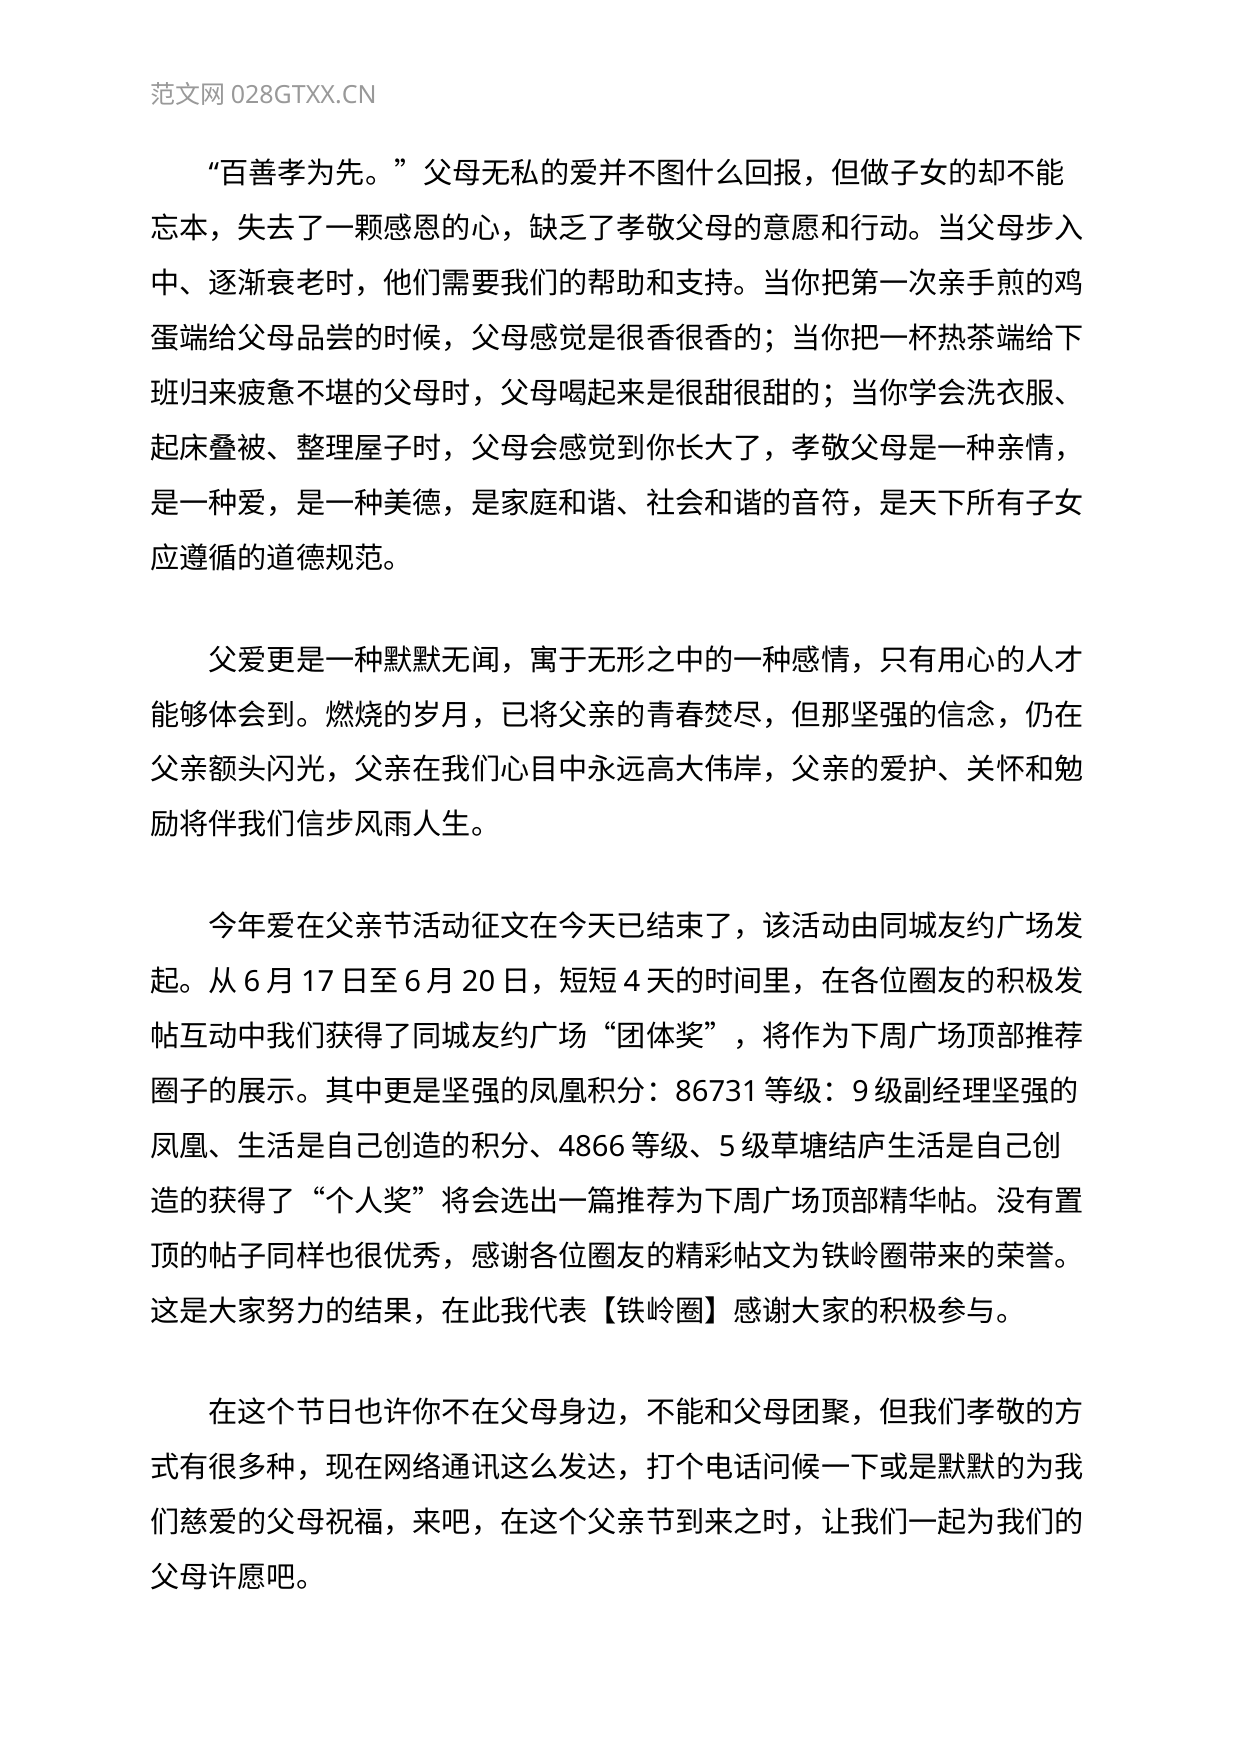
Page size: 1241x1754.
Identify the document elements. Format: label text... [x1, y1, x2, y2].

text “百善孝为先。”父母无私的爱并不图什么回报，但做子女的却不能忘本，失去了一颗感恩的心，缺乏了孝敬父母的意愿和行动。当父母步入中、逐渐衰老时，他们需要我们的帮助和支持。当你把第一次亲手煎的鸡蛋端给父母品尝的时候，父母感觉是很香很香的；当你把一杯热茶端给下班归来疲惫不堪的父母时，父母喝起来是很甜很甜的；当你学会洗衣服、起床叠被、整理屋子时，父母会感觉到你长大了，孝敬父母是一种亲情，是一种爱，是一种美德，是家庭和谐、社会和谐的音符，是天下所有子女应遵循的道德规范。 [150, 150, 1090, 577]
text 父爱更是一种默默无闻，寓于无形之中的一种感情，只有用心的人才能够体会到。燃烧的岁月，已将父亲的青春焚尽，但那坚强的信念，仍在父亲额头闪光，父亲在我们心目中永远高大伟岸，父亲的爱护、关怀和勉励将伴我们信步风雨人生。 [150, 636, 1090, 843]
text 在这个节日也许你不在父母身边，不能和父母团聚，但我们孝敬的方式有很多种，现在网络通讯这么发达，打个电话问候一下或是默默的为我们慈爱的父母祝福，来吧，在这个父亲节到来之时，让我们一起为我们的父母许愿吧。 [150, 1389, 1090, 1596]
text 今年爱在父亲节活动征文在今天已结束了，该活动由同城友约广场发起。从6月17日至6月20日，短短4天的时间里，在各位圈友的积极发帖互动中我们获得了同城友约广场“团体奖”，将作为下周广场顶部推荐圈子的展示。其中更是坚强的凤凰积分：86731等级：9级副经理坚强的凤凰、生活是自己创造的积分、4866等级、5级草塘结庐生活是自己创造的获得了“个人奖”将会选出一篇推荐为下周广场顶部精华帖。没有置顶的帖子同样也很优秀，感谢各位圈友的精彩帖文为铁岭圈带来的荣誉。这是大家努力的结果，在此我代表【铁岭圈】感谢大家的积极参与。 [150, 903, 1090, 1329]
